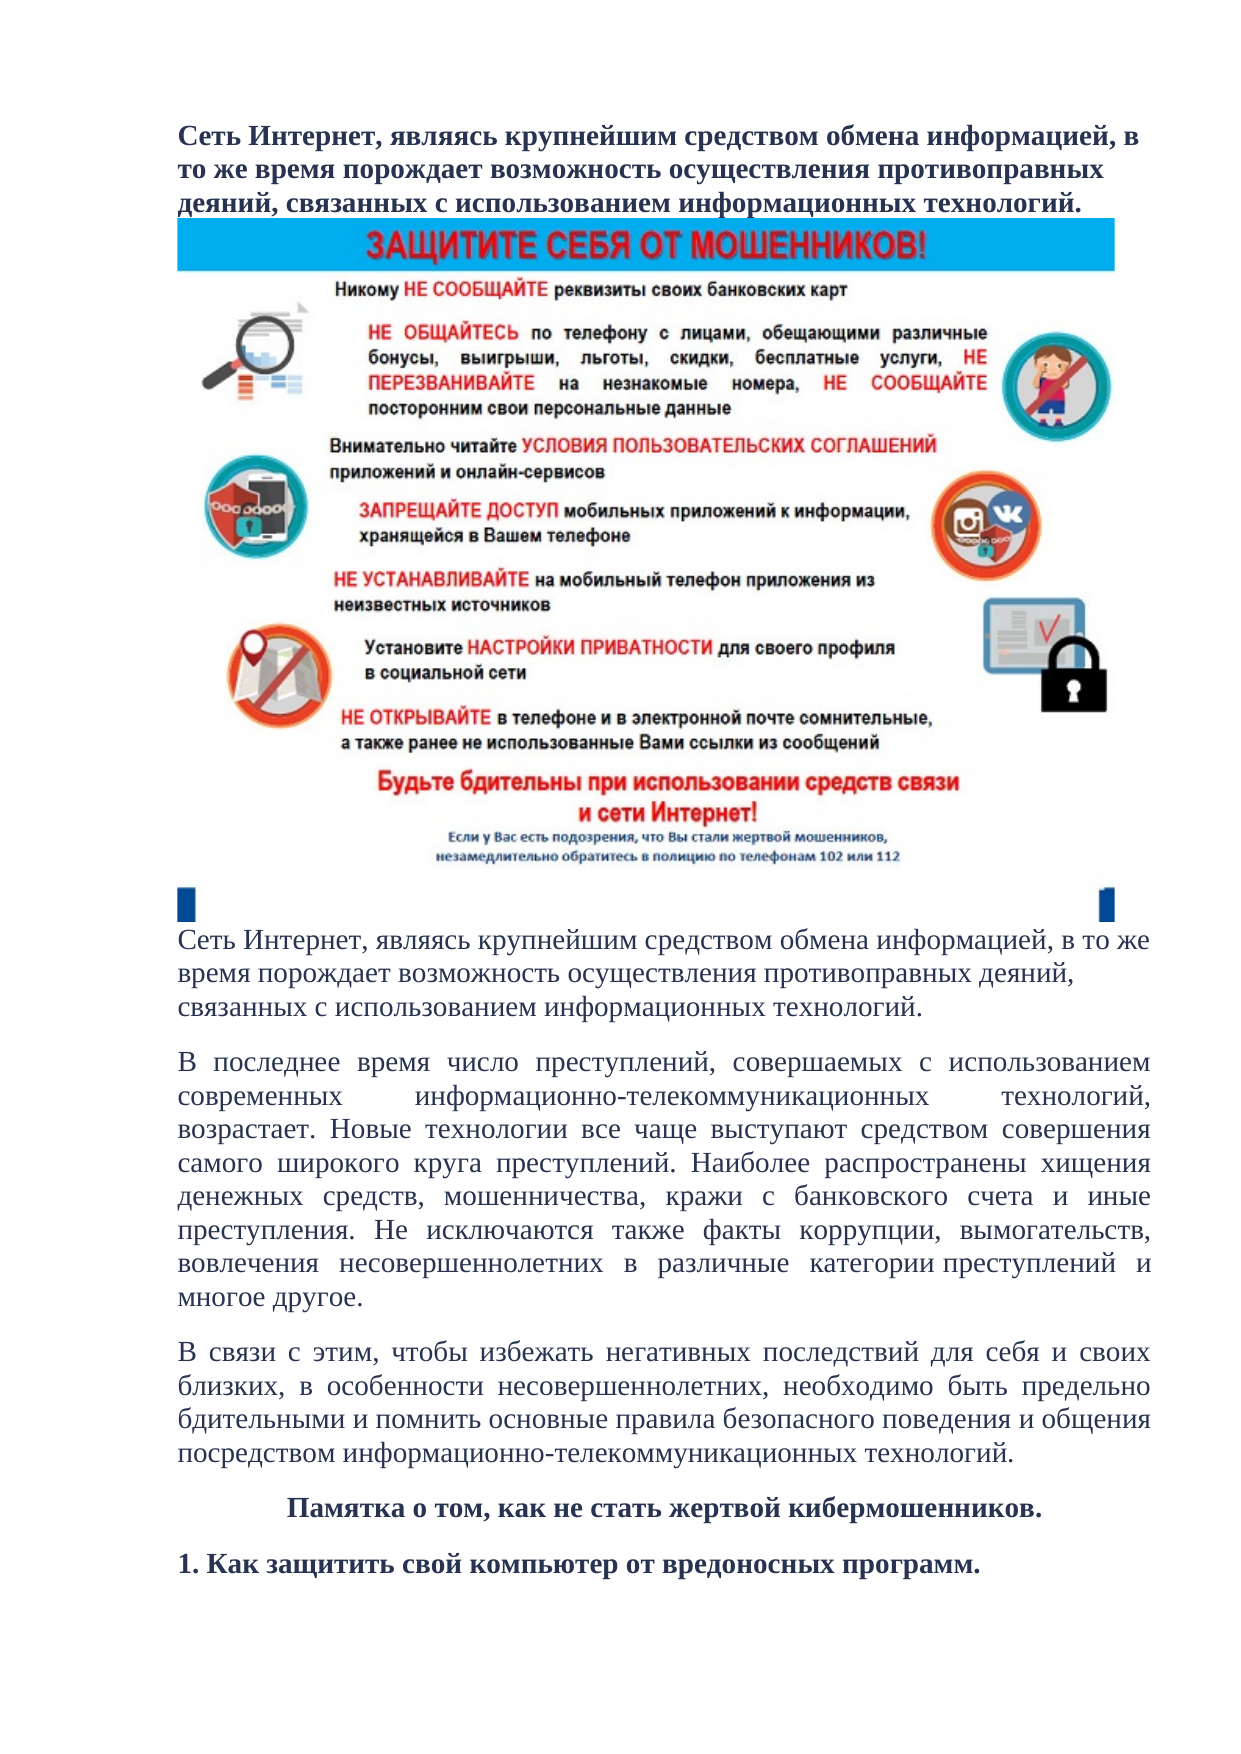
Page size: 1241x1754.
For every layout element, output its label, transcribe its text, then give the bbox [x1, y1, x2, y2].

text В связи с этим, чтобы избежать негативных последствий для себя и своих близких, в особенности несовершеннолетних, необходимо быть предельно бдительными и помнить основные правила безопасного поведения и общения посредством информационно-телекоммуникационных технологий. [177, 1334, 1152, 1469]
picture [639, 229, 683, 259]
picture [690, 229, 927, 260]
picture [177, 270, 1115, 922]
text В последнее время число преступлений, совершаемых с использованием современных информационно-телекоммуникационных технологий, возрастает. Новые технологии все чаще выступают средством совершения самого широкого круга преступлений. Наиболее распространены хищения денежных средств, мошенничества, кражи с банковского счета и иные преступления. Не исключаются также факты коррупции, вымогательств, вовлечения несовершеннолетних в различные категории преступлений и многое другое. [177, 1044, 1152, 1313]
picture [366, 229, 538, 265]
text 1. Как защитить свой компьютер от вредоносных программ. [177, 1546, 1152, 1579]
text Памятка о том, как не стать жертвой кибермошенников. [177, 1491, 1152, 1524]
text Сеть Интернет, являясь крупнейшим средством обмена информацией, в то же время порождает возможность осуществления противоправных деяний, связанных с использованием информационных технологий. [177, 922, 1152, 1022]
text Сеть Интернет, являясь крупнейшим средством обмена информацией, в то же время порождает возможность осуществления противоправных деяний, связанных с использованием информационных технологий. [177, 118, 1152, 219]
picture [545, 229, 631, 259]
